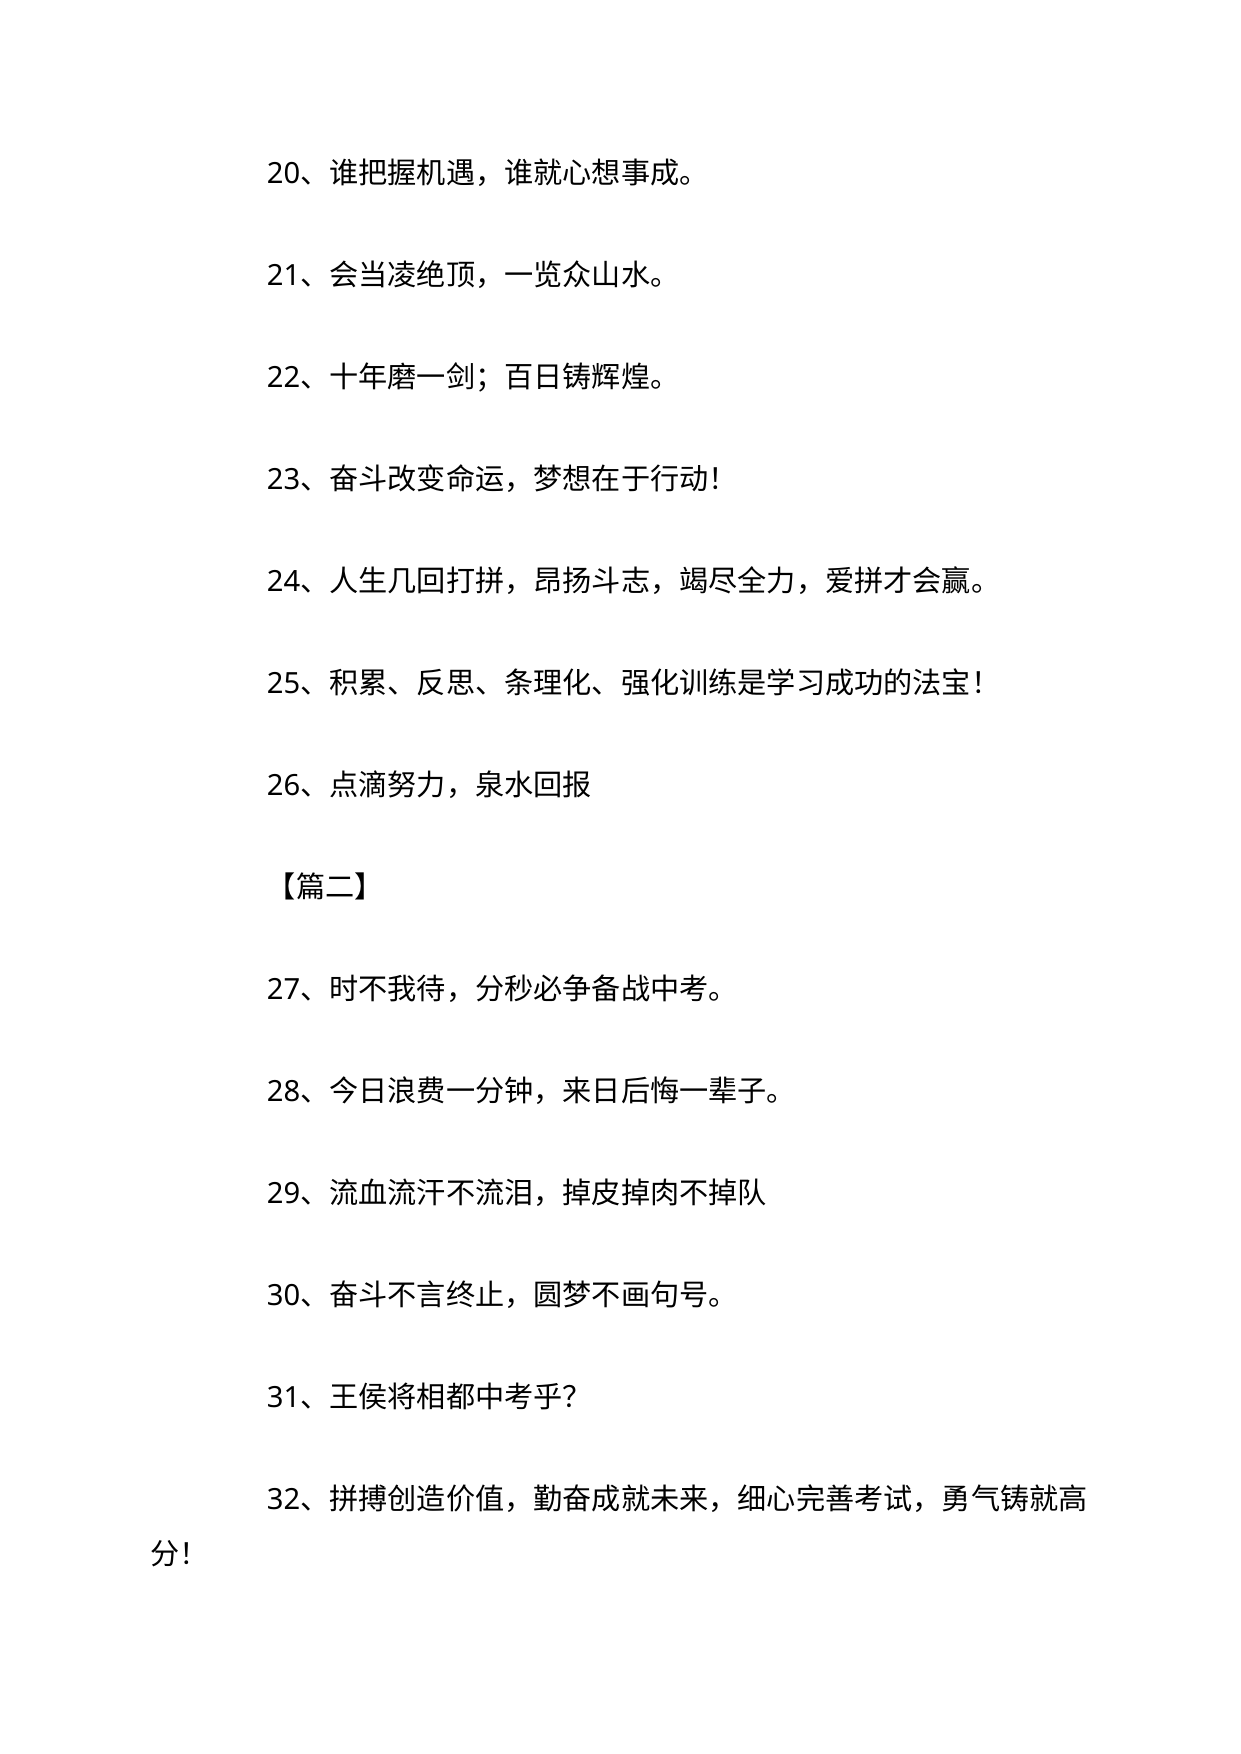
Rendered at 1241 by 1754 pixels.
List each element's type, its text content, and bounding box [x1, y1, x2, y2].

text 28、今日浪费一分钟，来日后悔一辈子。 [150, 1068, 1090, 1110]
text 【篇二】 [150, 864, 1090, 906]
text 31、王侯将相都中考乎？ [150, 1373, 1090, 1416]
text 30、奋斗不言终止，圆梦不画句号。 [150, 1272, 1090, 1314]
text 20、谁把握机遇，谁就心想事成。 [150, 150, 1090, 192]
text 26、点滴努力，泉水回报 [150, 762, 1090, 804]
text 27、时不我待，分秒必争备战中考。 [150, 966, 1090, 1008]
text 32、拼搏创造价值，勤奋成就未来，细心完善考试，勇气铸就高分！ [150, 1476, 1090, 1573]
text 22、十年磨一剑；百日铸辉煌。 [150, 354, 1090, 396]
text 23、奋斗改变命运，梦想在于行动！ [150, 456, 1090, 498]
text 25、积累、反思、条理化、强化训练是学习成功的法宝！ [150, 660, 1090, 702]
text 24、人生几回打拼，昂扬斗志，竭尽全力，爱拼才会赢。 [150, 558, 1090, 600]
text 29、流血流汗不流泪，掉皮掉肉不掉队 [150, 1169, 1090, 1212]
text 21、会当凌绝顶，一览众山水。 [150, 252, 1090, 294]
